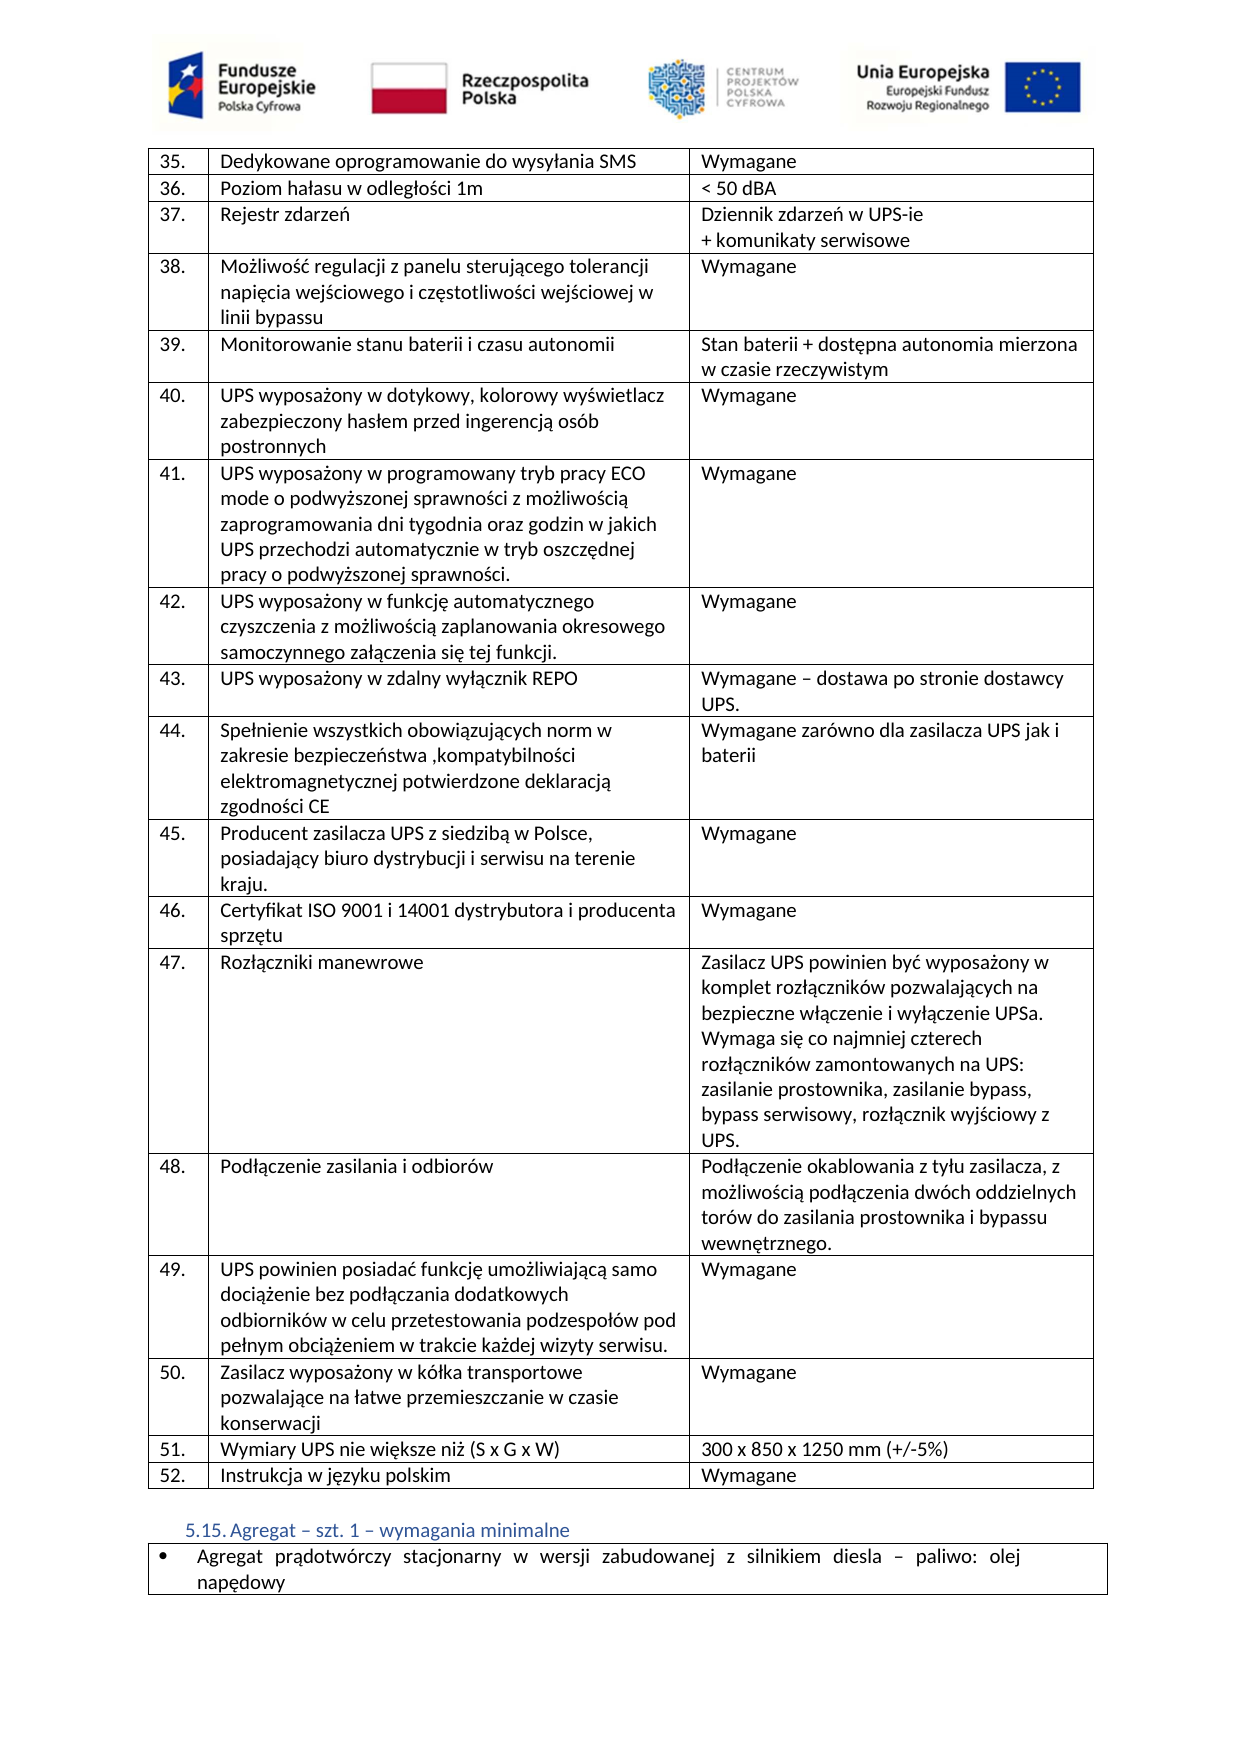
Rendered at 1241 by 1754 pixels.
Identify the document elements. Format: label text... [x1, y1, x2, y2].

table_cell Podłączenie zasilania i odbiorów [209, 1154, 689, 1255]
table_cell Monitorowanie stanu baterii i czasu autonomii [209, 331, 689, 382]
table_cell Rozłączniki manewrowe [209, 949, 689, 1152]
table_cell Certyfikat ISO 9001 i 14001 dystrybutora i producenta sprzętu [209, 897, 689, 948]
table_cell < 50 dBA [690, 175, 1093, 201]
table_cell [149, 588, 208, 664]
table_cell Wymagane [690, 820, 1093, 896]
table_cell [149, 1256, 208, 1358]
table_cell Wymagane [690, 897, 1093, 948]
table_cell Poziom hałasu w odległości 1m [209, 175, 689, 201]
table_cell [149, 202, 208, 252]
table_cell [149, 949, 208, 1152]
table_cell Rejestr zdarzeń [209, 202, 689, 252]
table_cell [149, 717, 208, 819]
table_cell Możliwość regulacji z panelu sterującego tolerancji napięcia wejściowego i częstotliwości wejściowej w linii bypassu [209, 254, 689, 330]
table_cell Wymagane zarówno dla zasilacza UPS jak i baterii [690, 717, 1093, 819]
table_cell UPS wyposażony w dotykowy, kolorowy wyświetlacz zabezpieczony hasłem przed ingerencją osób postronnych [209, 383, 689, 459]
table_cell Dziennik zdarzeń w UPS-ie + komunikaty serwisowe [690, 202, 1093, 252]
table_cell UPS powinien posiadać funkcję umożliwiającą samo dociążenie bez podłączania dodatkowych odbiorników w celu przetestowania podzespołów pod pełnym obciążeniem w trakcie każdej wizyty serwisu. [209, 1256, 689, 1358]
table_cell Wymagane [690, 149, 1093, 174]
table_cell Spełnienie wszystkich obowiązujących norm w zakresie bezpieczeństwa ,kompatybilności elektromagnetycznej potwierdzone deklaracją zgodności CE [209, 717, 689, 819]
picture [152, 34, 1097, 142]
table_cell Instrukcja w języku polskim [209, 1463, 689, 1488]
table_cell [149, 1359, 208, 1435]
table_cell Podłączenie okablowania z tyłu zasilacza, z możliwością podłączenia dwóch oddzielnych torów do zasilania prostownika i bypassu wewnętrznego. [690, 1154, 1093, 1255]
table_cell Stan baterii + dostępna autonomia mierzona w czasie rzeczywistym [690, 331, 1093, 382]
table_cell Zasilacz UPS powinien być wyposażony w komplet rozłączników pozwalających na bezpieczne włączenie i wyłączenie UPSa. Wymaga się co najmniej czterech rozłączników zamontowanych na UPS: zasilanie prostownika, zasilanie bypass, bypass serwisowy, rozłącznik wyjściowy z UPS. [690, 949, 1093, 1152]
table_cell Wymagane [690, 1256, 1093, 1358]
table_cell [149, 460, 208, 587]
table_cell Wymagane [690, 1463, 1093, 1488]
table_cell [149, 383, 208, 459]
table_cell Wymagane [690, 588, 1093, 664]
table_cell [149, 897, 208, 948]
table_cell [149, 1154, 208, 1255]
table_cell Wymiary UPS nie większe niż (S x G x W) [209, 1436, 689, 1462]
table_cell Wymagane [690, 254, 1093, 330]
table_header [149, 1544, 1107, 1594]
table_cell UPS wyposażony w zdalny wyłącznik REPO [209, 665, 689, 716]
table_cell [149, 149, 208, 174]
table_cell Wymagane [690, 1359, 1093, 1435]
table_cell [149, 820, 208, 896]
table_cell [149, 175, 208, 201]
table_cell [149, 665, 208, 716]
table_cell Zasilacz wyposażony w kółka transportowe pozwalające na łatwe przemieszczanie w czasie konserwacji [209, 1359, 689, 1435]
table_cell Wymagane – dostawa po stronie dostawcy UPS. [690, 665, 1093, 716]
subtitle Agregat – szt. 1 – wymagania minimalne [185, 1517, 1093, 1542]
table_cell [149, 1436, 208, 1462]
table_cell [149, 1463, 208, 1488]
table_cell [149, 254, 208, 330]
table_cell Dedykowane oprogramowanie do wysyłania SMS [209, 149, 689, 174]
table_cell Wymagane [690, 383, 1093, 459]
table_cell [149, 331, 208, 382]
table_cell UPS wyposażony w programowany tryb pracy ECO mode o podwyższonej sprawności z możliwością zaprogramowania dni tygodnia oraz godzin w jakich UPS przechodzi automatycznie w tryb oszczędnej pracy o podwyższonej sprawności. [209, 460, 689, 587]
table_cell UPS wyposażony w funkcję automatycznego czyszczenia z możliwością zaplanowania okresowego samoczynnego załączenia się tej funkcji. [209, 588, 689, 664]
table_cell Wymagane [690, 460, 1093, 587]
table_cell Producent zasilacza UPS z siedzibą w Polsce, posiadający biuro dystrybucji i serwisu na terenie kraju. [209, 820, 689, 896]
table_cell 300 x 850 x 1250 mm (+/-5%) [690, 1436, 1093, 1462]
